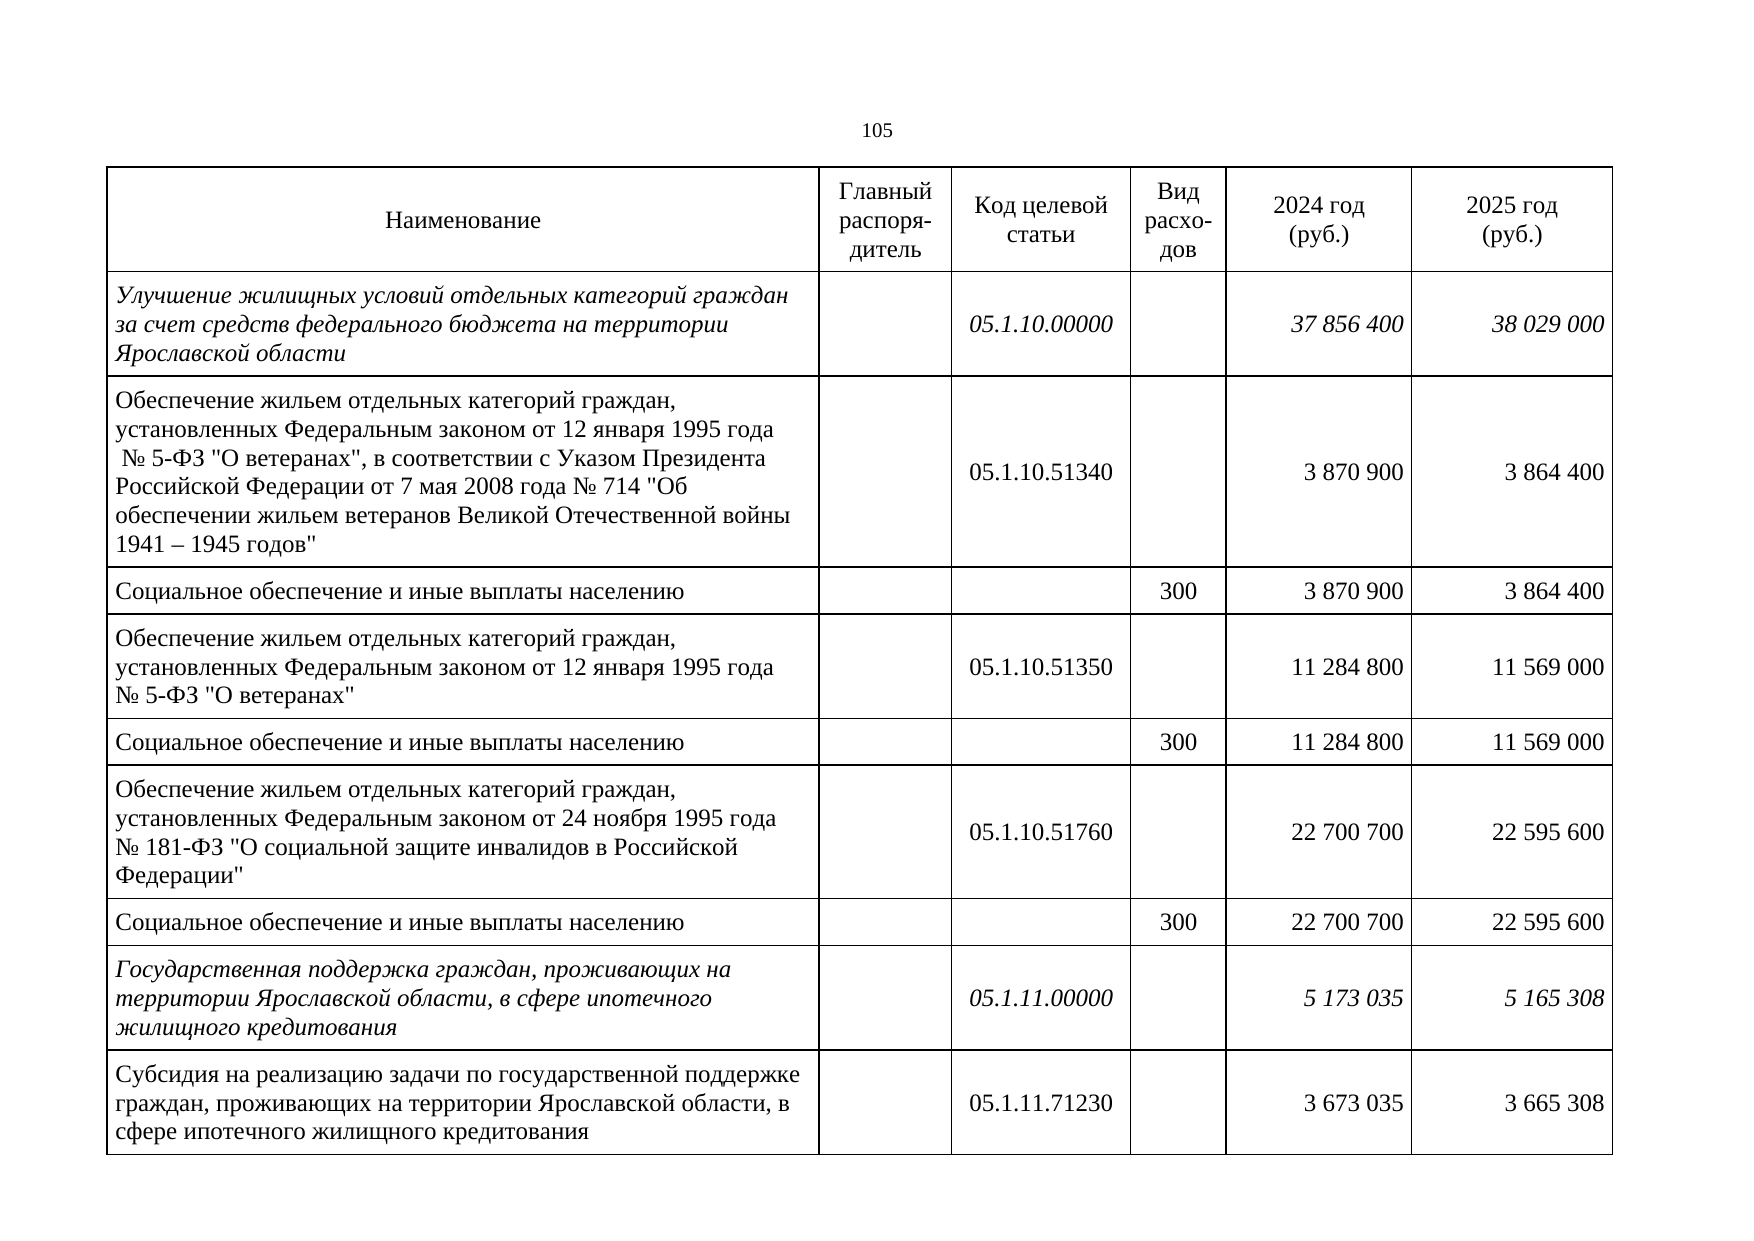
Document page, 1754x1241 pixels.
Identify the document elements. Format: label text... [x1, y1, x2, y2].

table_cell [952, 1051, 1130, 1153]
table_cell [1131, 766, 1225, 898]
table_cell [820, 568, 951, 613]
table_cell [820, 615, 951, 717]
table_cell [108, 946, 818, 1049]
table_header Главный распоря-дитель [820, 168, 951, 271]
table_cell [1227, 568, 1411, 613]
table_header Вид расхо-дов [1131, 168, 1225, 271]
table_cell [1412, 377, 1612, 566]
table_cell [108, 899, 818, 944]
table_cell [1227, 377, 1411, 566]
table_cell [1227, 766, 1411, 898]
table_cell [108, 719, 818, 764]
table_header Код целевой статьи [952, 168, 1130, 271]
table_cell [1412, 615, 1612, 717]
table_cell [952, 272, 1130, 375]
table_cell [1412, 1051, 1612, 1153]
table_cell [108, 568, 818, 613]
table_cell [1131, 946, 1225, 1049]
table_header 2025 год (руб.) [1412, 168, 1612, 271]
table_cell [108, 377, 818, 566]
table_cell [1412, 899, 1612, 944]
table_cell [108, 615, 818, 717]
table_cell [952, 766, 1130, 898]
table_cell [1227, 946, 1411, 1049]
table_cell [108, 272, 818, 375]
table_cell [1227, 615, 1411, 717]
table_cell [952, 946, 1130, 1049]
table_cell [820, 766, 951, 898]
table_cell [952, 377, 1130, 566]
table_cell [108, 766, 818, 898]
table_header 2024 год (руб.) [1227, 168, 1411, 271]
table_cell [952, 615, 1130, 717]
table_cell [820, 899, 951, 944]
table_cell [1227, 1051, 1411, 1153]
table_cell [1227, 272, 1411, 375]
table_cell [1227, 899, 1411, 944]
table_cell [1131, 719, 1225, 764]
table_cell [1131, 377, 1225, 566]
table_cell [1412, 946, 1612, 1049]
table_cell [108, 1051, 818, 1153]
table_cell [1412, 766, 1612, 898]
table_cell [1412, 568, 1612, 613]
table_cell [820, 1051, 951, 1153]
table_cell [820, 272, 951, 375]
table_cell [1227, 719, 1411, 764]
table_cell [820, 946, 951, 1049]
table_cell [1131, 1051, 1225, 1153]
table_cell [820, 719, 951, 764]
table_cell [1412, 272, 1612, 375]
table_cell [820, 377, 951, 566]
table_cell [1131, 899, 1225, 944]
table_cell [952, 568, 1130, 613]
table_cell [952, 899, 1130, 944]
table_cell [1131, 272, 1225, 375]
table_header Наименование [108, 168, 818, 271]
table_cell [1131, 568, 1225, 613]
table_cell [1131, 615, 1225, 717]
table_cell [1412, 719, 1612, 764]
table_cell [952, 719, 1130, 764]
